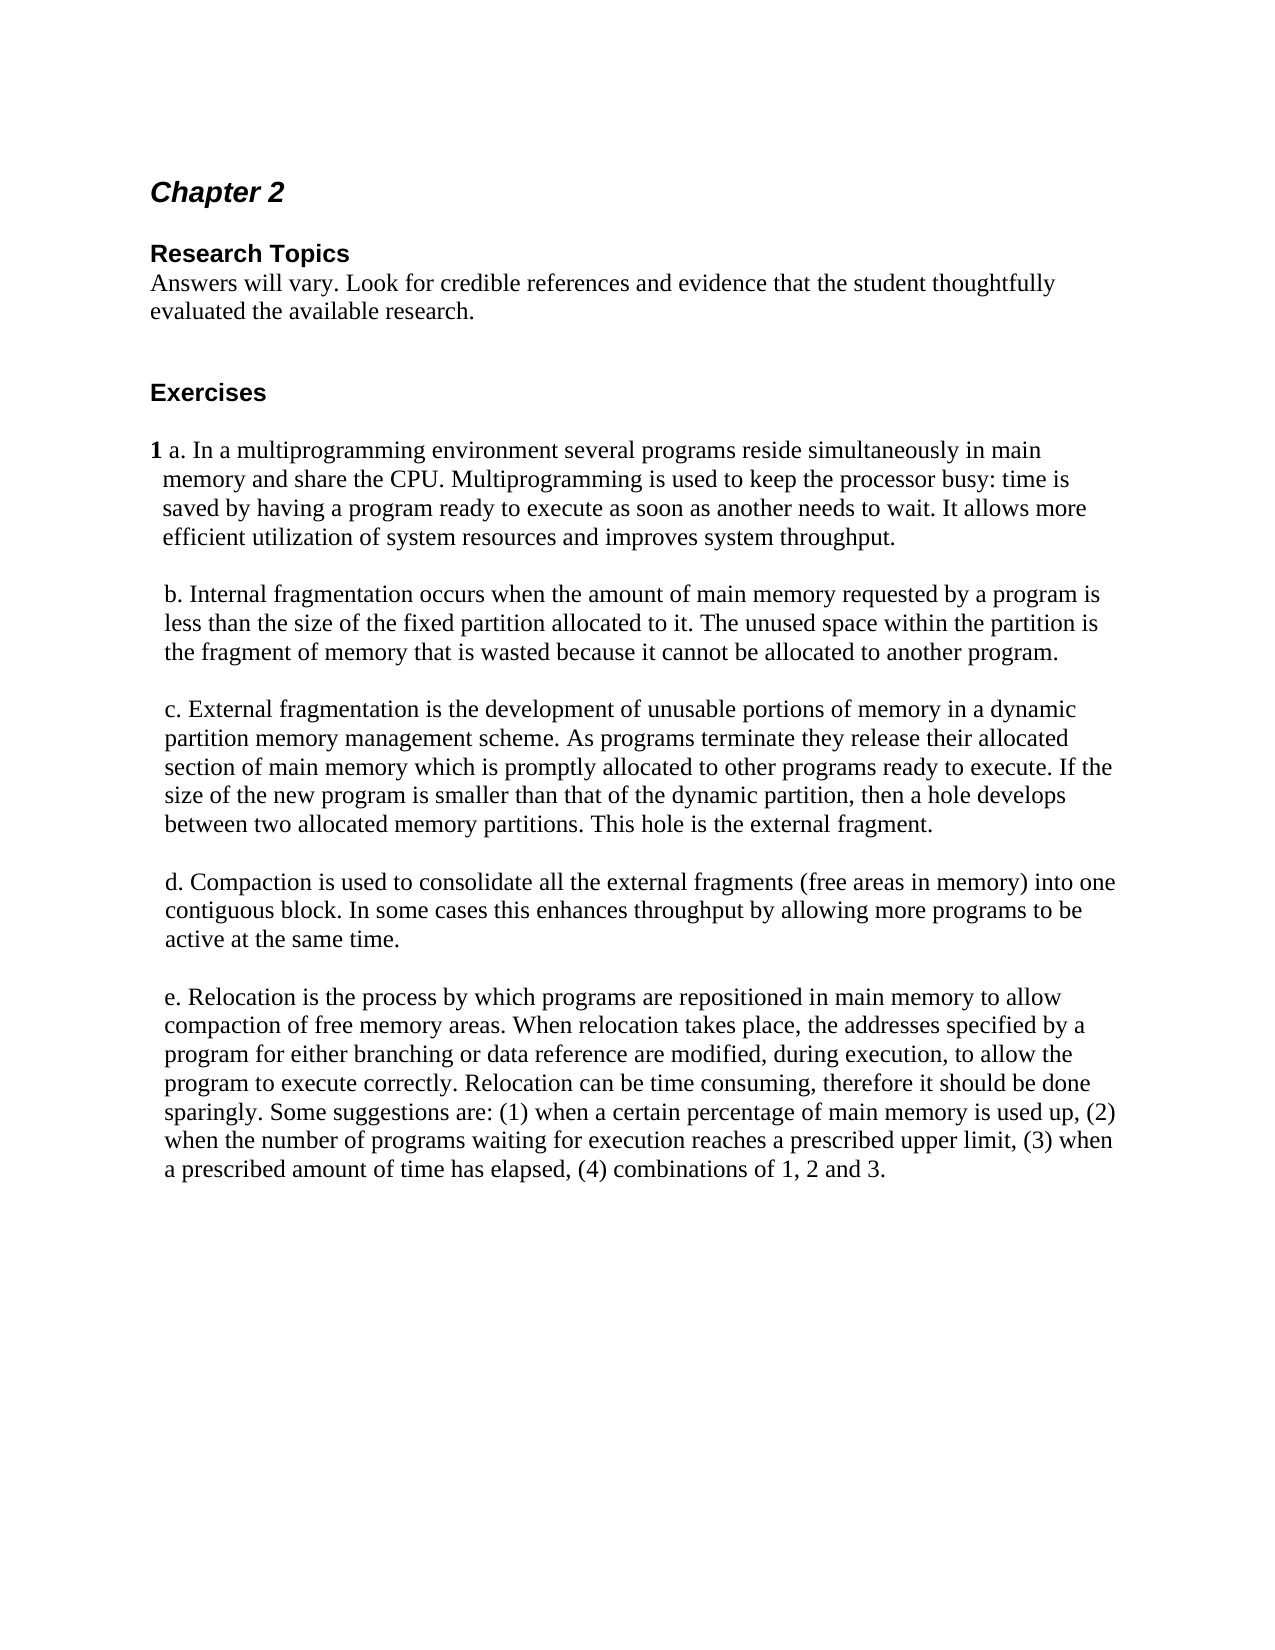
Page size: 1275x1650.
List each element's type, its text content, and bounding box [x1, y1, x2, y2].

text e. Relocation is the process by which programs are repositioned in main memory to allow compaction of free memory areas. When relocation takes place, the addresses specified by a program for either branching or data reference are modified, during execution, to allow the program to execute correctly. Relocation can be time consuming, therefore it should be done sparingly. Some suggestions are: (1) when a certain percentage of main memory is used up, (2) when the number of programs waiting for execution reaches a prescribed upper limit, (3) when a prescribed amount of time has elapsed, (4) combinations of 1, 2 and 3. [164, 982, 1125, 1183]
subtitle Exercises [150, 378, 1125, 407]
text Answers will vary. Look for credible references and evidence that the student thoughtfully evaluated the available research. [150, 268, 1125, 325]
text b. Internal fragmentation occurs when the amount of main memory requested by a program is less than the size of the fixed partition allocated to it. The unused space within the partition is the fragment of memory that is wasted because it cannot be allocated to another program. [164, 579, 1125, 665]
subtitle Research Topics [150, 239, 1125, 268]
subtitle Chapter 2 [150, 175, 1125, 208]
text d. Compaction is used to consolidate all the external fragments (free areas in memory) into one contiguous block. In some cases this enhances throughput by allowing more programs to be active at the same time. [165, 867, 1125, 953]
text c. External fragmentation is the development of unusable portions of memory in a dynamic partition memory management scheme. As programs terminate they release their allocated section of main memory which is promptly allocated to other programs ready to execute. If the size of the new program is smaller than that of the dynamic partition, then a hole develops between two allocated memory partitions. This hole is the external fragment. [164, 694, 1125, 838]
text 1 a. In a multiprogramming environment several programs reside simultaneously in main memory and share the CPU. Multiprogramming is used to keep the processor busy: time is saved by having a program ready to execute as soon as another needs to wait. It allows more efficient utilization of system resources and improves system throughput. [150, 435, 1125, 550]
